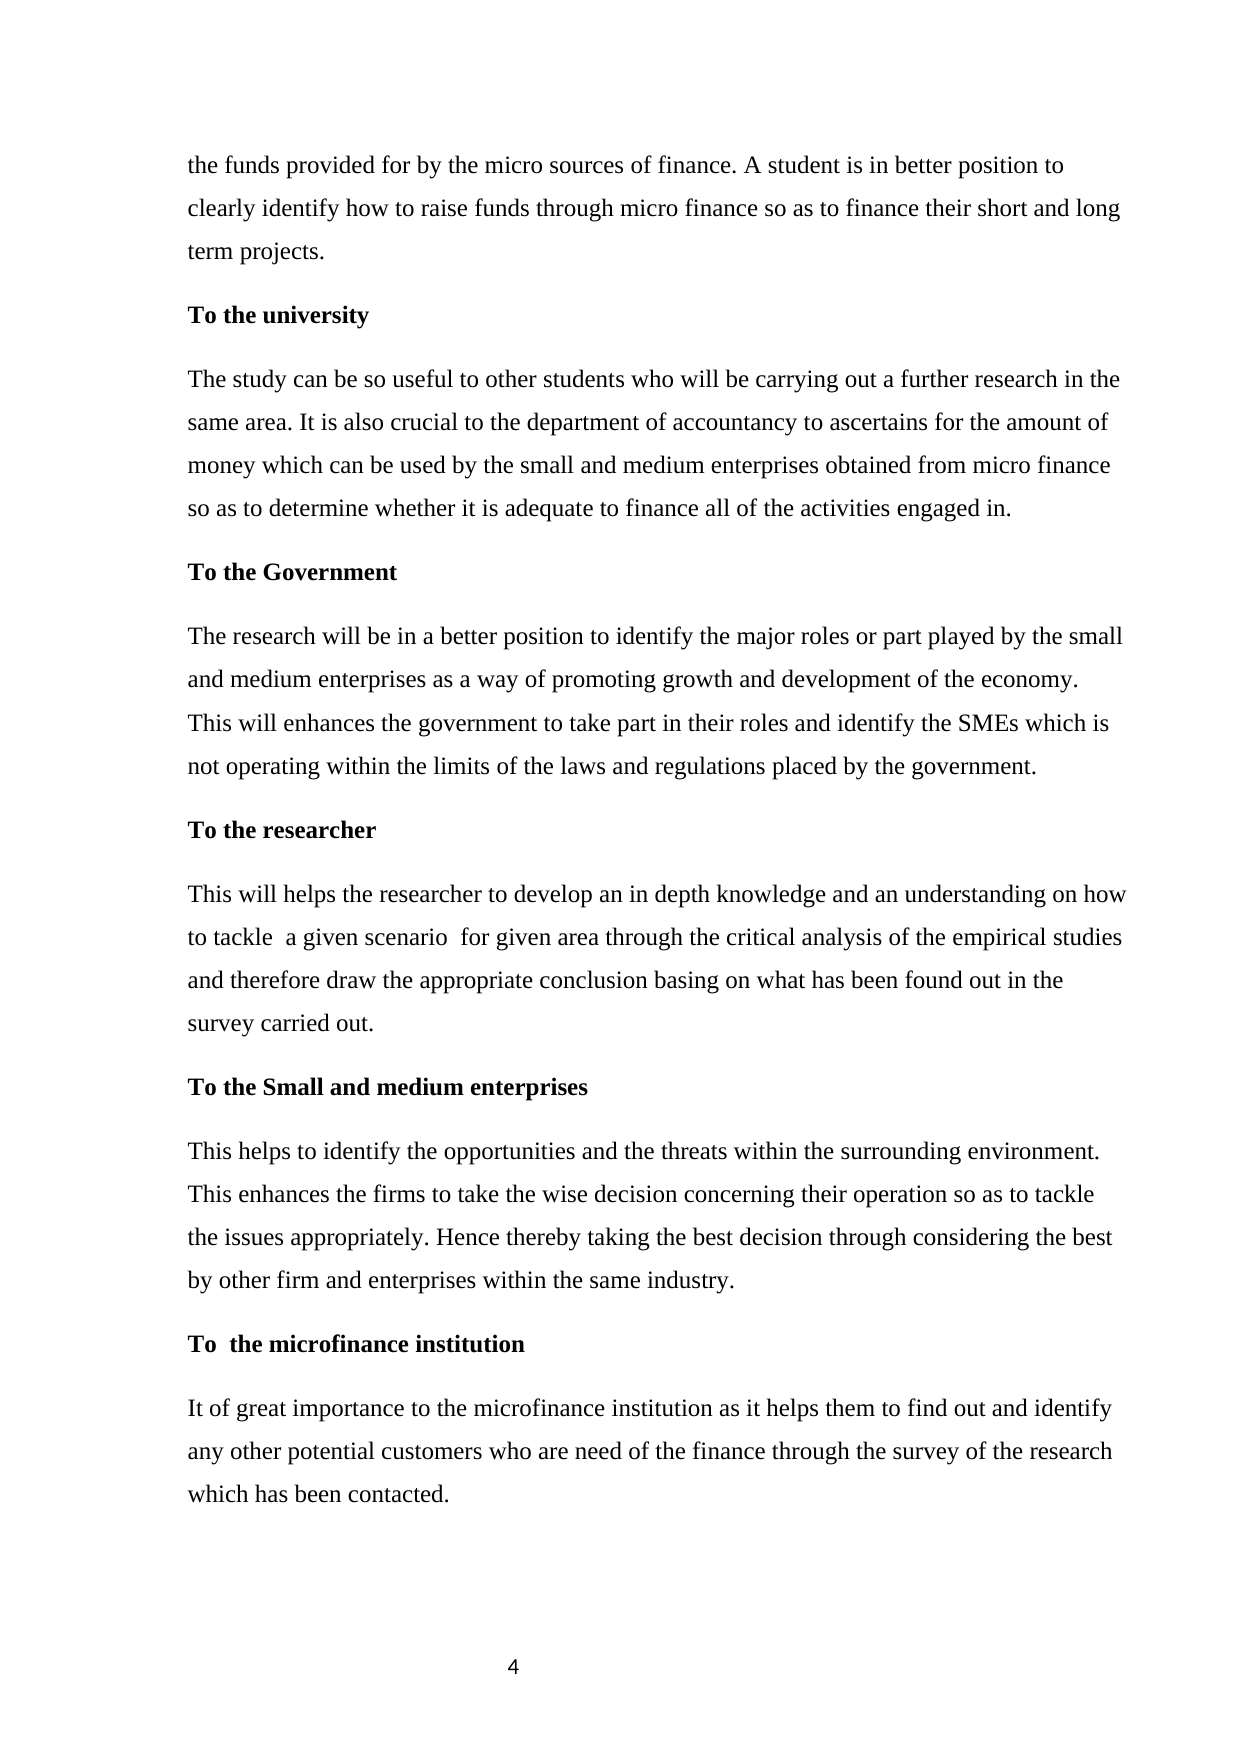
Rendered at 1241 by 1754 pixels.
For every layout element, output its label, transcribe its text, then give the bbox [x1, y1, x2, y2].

text The research will be in a better position to identify the major roles or part played by the small and medium enterprises as a way of promoting growth and development of the economy. This will enhances the government to take part in their roles and identify the SMEs which is not operating within the limits of the laws and regulations placed by the government. [187, 621, 1127, 779]
text The study can be so useful to other students who will be carrying out a further research in the same area. It is also crucial to the department of accountancy to ascertains for the amount of money which can be used by the small and medium enterprises obtained from micro finance so as to determine whether it is adequate to finance all of the activities engaged in. [187, 364, 1127, 522]
text To the microfinance institution [187, 1329, 1127, 1358]
text To the university [187, 300, 1127, 329]
text To the Government [187, 557, 1127, 586]
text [187, 150, 1127, 265]
text It of great importance to the microfinance institution as it helps them to find out and identify any other potential customers who are need of the finance through the survey of the research which has been contacted. [187, 1393, 1127, 1508]
text This helps to identify the opportunities and the threats within the surrounding environment. This enhances the firms to take the wise decision concerning their operation so as to tackle the issues appropriately. Hence thereby taking the best decision through considering the best by other firm and enterprises within the same industry. [187, 1136, 1127, 1294]
text To the researcher [187, 815, 1127, 843]
text To the Small and medium enterprises [187, 1072, 1127, 1101]
text This will helps the researcher to develop an in depth knowledge and an understanding on how to tackle a given scenario for given area through the critical analysis of the empirical studies and therefore draw the appropriate conclusion basing on what has been found out in the survey carried out. [187, 879, 1127, 1037]
